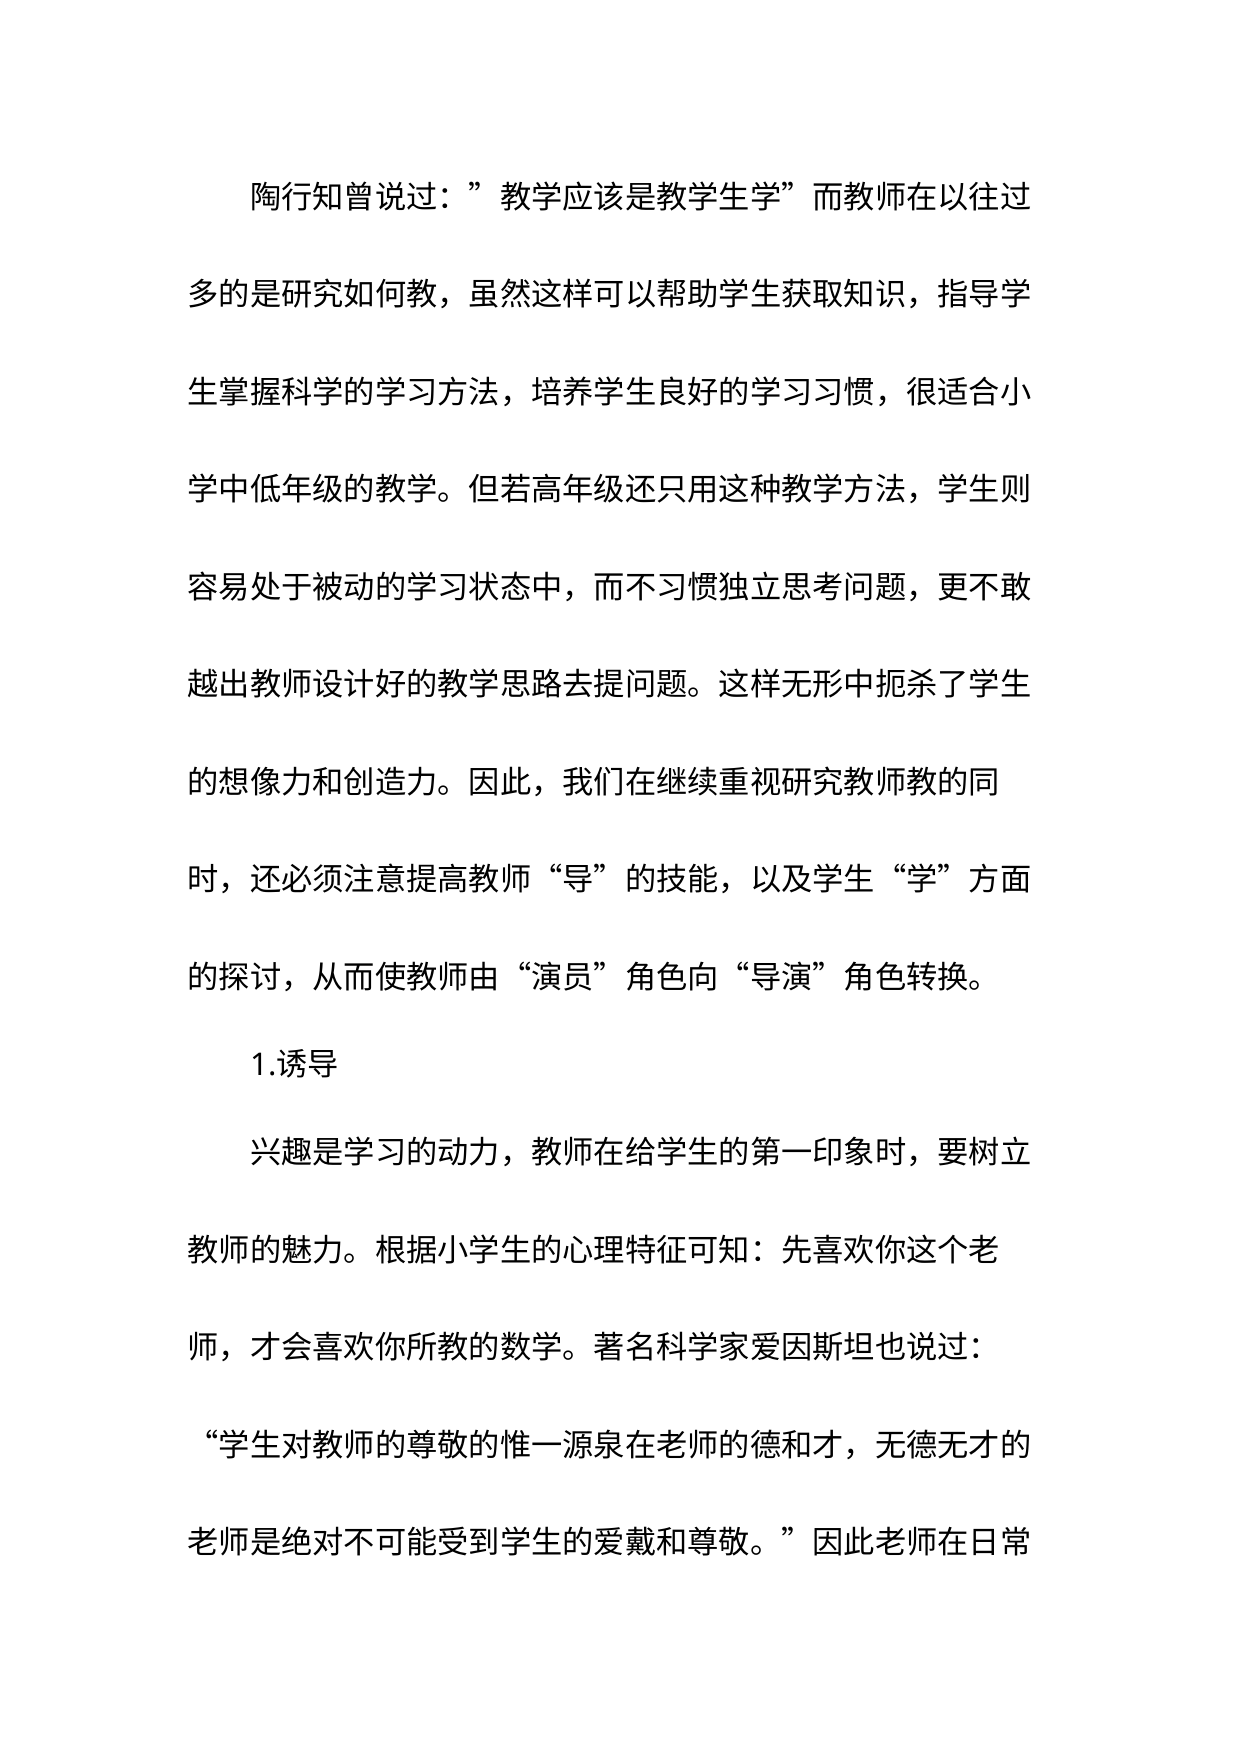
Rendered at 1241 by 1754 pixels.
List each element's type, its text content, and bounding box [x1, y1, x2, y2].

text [187, 1117, 1053, 1572]
text 陶行知曾说过：”教学应该是教学生学”而教师在以往过多的是研究如何教，虽然这样可以帮助学生获取知识，指导学生掌握科学的学习方法，培养学生良好的学习习惯，很适合小学中低年级的教学。但若高年级还只用这种教学方法，学生则容易处于被动的学习状态中，而不习惯独立思考问题，更不敢越出教师设计好的教学思路去提问题。这样无形中扼杀了学生的想像力和创造力。因此，我们在继续重视研究教师教的同时，还必须注意提高教师“导”的技能，以及学生“学”方面的探讨，从而使教师由“演员”角色向“导演”角色转换。 [187, 162, 1053, 1007]
text 1.诱导 [187, 1029, 1053, 1094]
